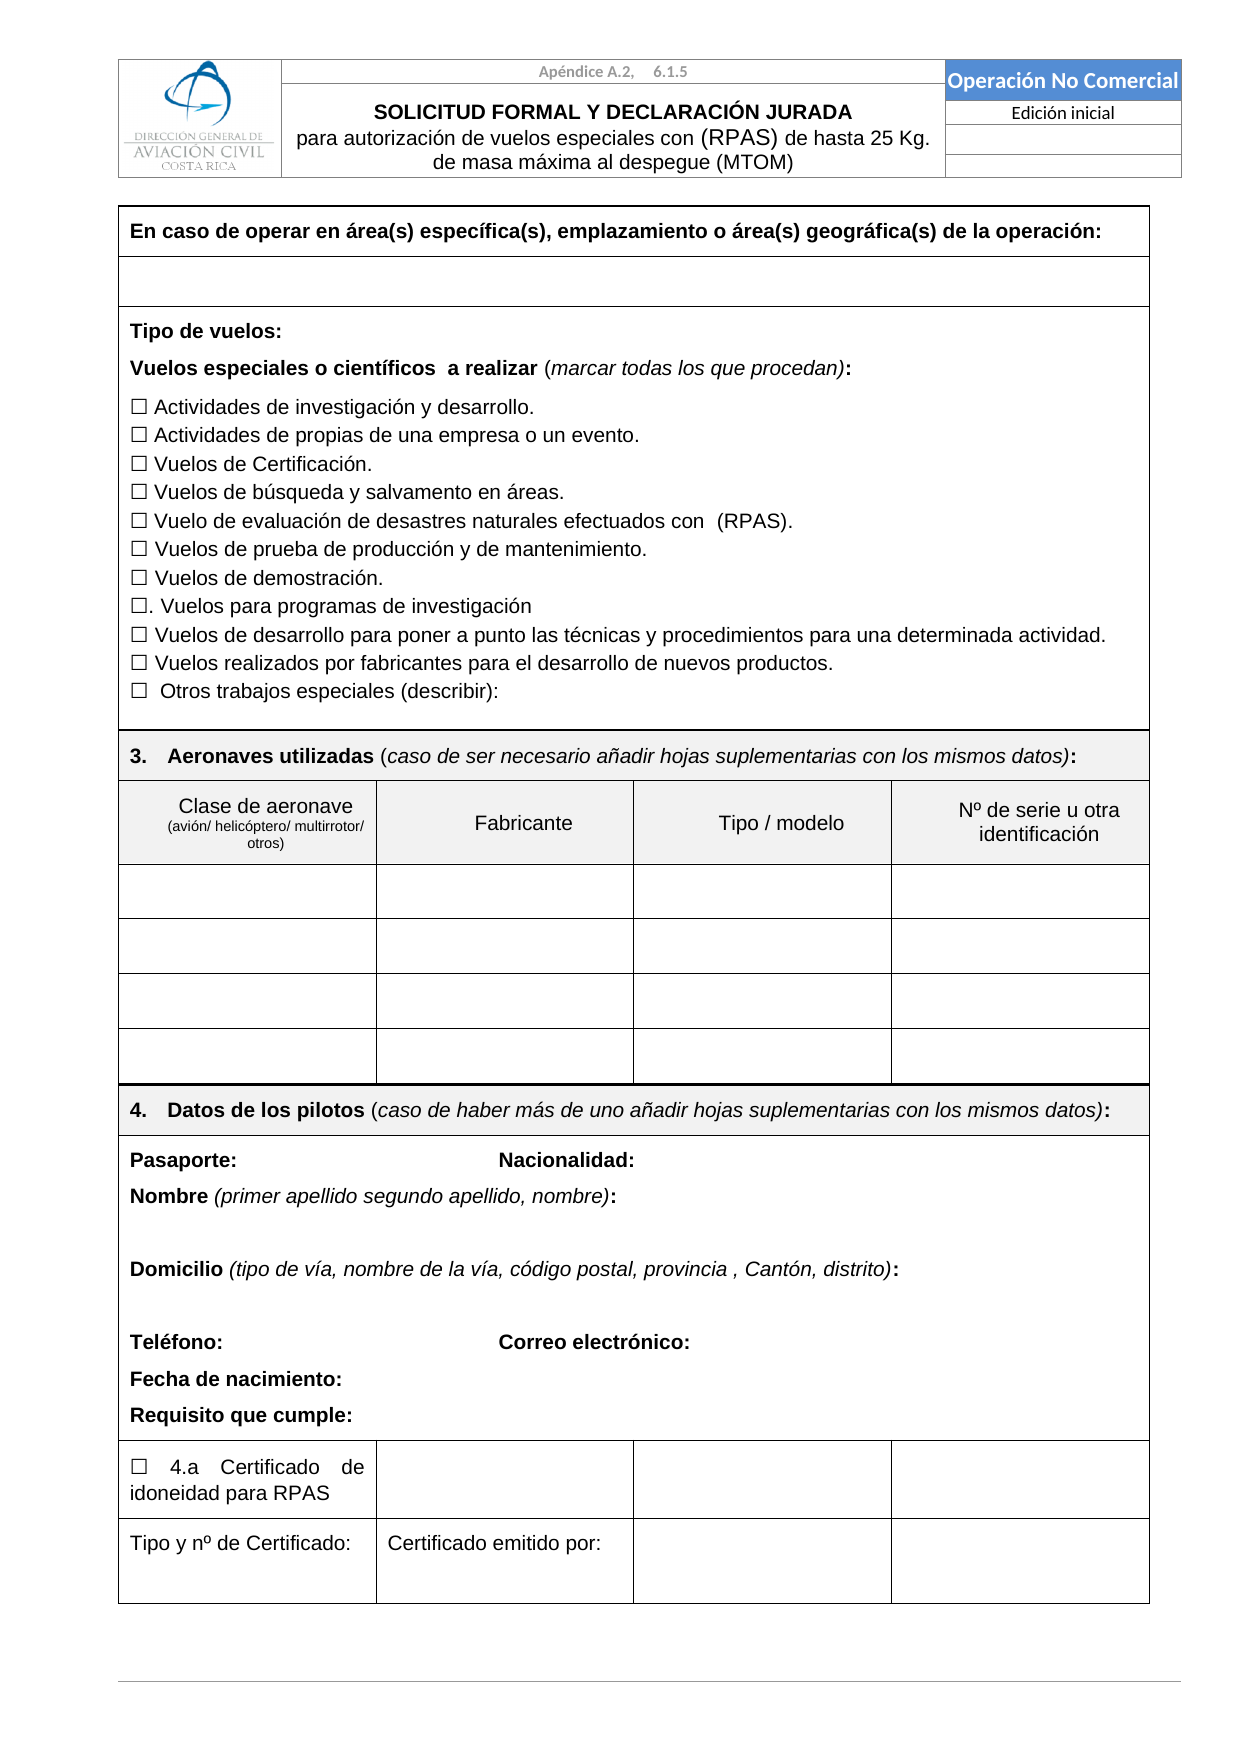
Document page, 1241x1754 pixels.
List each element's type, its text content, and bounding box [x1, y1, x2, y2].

table_cell 4.a Certificado de idoneidad para RPAS [119, 1441, 376, 1517]
table_cell Tipo / modelo [634, 781, 891, 863]
table_cell Clase de aeronave (avión/ helicóptero/ multirrotor/ otros) [119, 781, 376, 863]
table_cell [892, 1519, 1149, 1603]
table_cell [634, 919, 891, 973]
table_cell [634, 1029, 891, 1083]
table_cell [377, 1441, 633, 1517]
table_cell [892, 865, 1149, 918]
table_cell [377, 865, 633, 918]
table_cell [634, 865, 891, 918]
table_cell [892, 1441, 1149, 1517]
table_cell [119, 257, 1149, 306]
table_cell En caso de operar en área(s) específica(s), emplazamiento o área(s) geográfica(s) de la operación: [119, 207, 1149, 256]
table_cell Aeronaves utilizadas (caso de ser necesario añadir hojas suplementarias con los mismos datos): [119, 731, 1149, 780]
picture [122, 60, 275, 172]
table_cell Nº de serie u otra identificación [892, 781, 1149, 863]
table_cell [119, 865, 376, 918]
table_cell [634, 1441, 891, 1517]
table_cell [377, 1029, 633, 1083]
table_cell [119, 919, 376, 973]
table_cell [119, 974, 376, 1028]
table_cell Pasaporte: Nacionalidad: Nombre (primer apellido segundo apellido, nombre): Domicilio (tipo de vía, nombre de la vía, código postal, provincia , Cantón, distrito): Teléfono: Correo electrónico: Fecha de nacimiento: Requisito que cumple: [119, 1136, 1149, 1439]
table_cell Fabricante [377, 781, 633, 863]
table_cell [892, 974, 1149, 1028]
table_cell Certificado emitido por: [377, 1519, 633, 1603]
table_cell Datos de los pilotos (caso de haber más de uno añadir hojas suplementarias con los mismos datos): [119, 1086, 1149, 1135]
table_cell [377, 919, 633, 973]
table_cell [634, 974, 891, 1028]
table_cell [634, 1519, 891, 1603]
table_cell [119, 1029, 376, 1083]
table_cell [892, 1029, 1149, 1083]
table_cell Tipo y nº de Certificado: [119, 1519, 376, 1603]
table_cell Tipo de vuelos: Vuelos especiales o científicos a realizar (marcar todas los que procedan): Actividades de investigación y desarrollo. Actividades de propias de una empresa o un evento. Vuelos de Certificación. Vuelos de búsqueda y salvamento en áreas. Vuelo de evaluación de desastres naturales efectuados con (RPAS). Vuelos de prueba de producción y de mantenimiento. Vuelos de demostración. . Vuelos para programas de investigación Vuelos de desarrollo para poner a punto las técnicas y procedimientos para una determinada actividad. Vuelos realizados por fabricantes para el desarrollo de nuevos productos. Otros trabajos especiales (describir): [119, 307, 1149, 729]
table_cell [892, 919, 1149, 973]
table_cell [377, 974, 633, 1028]
